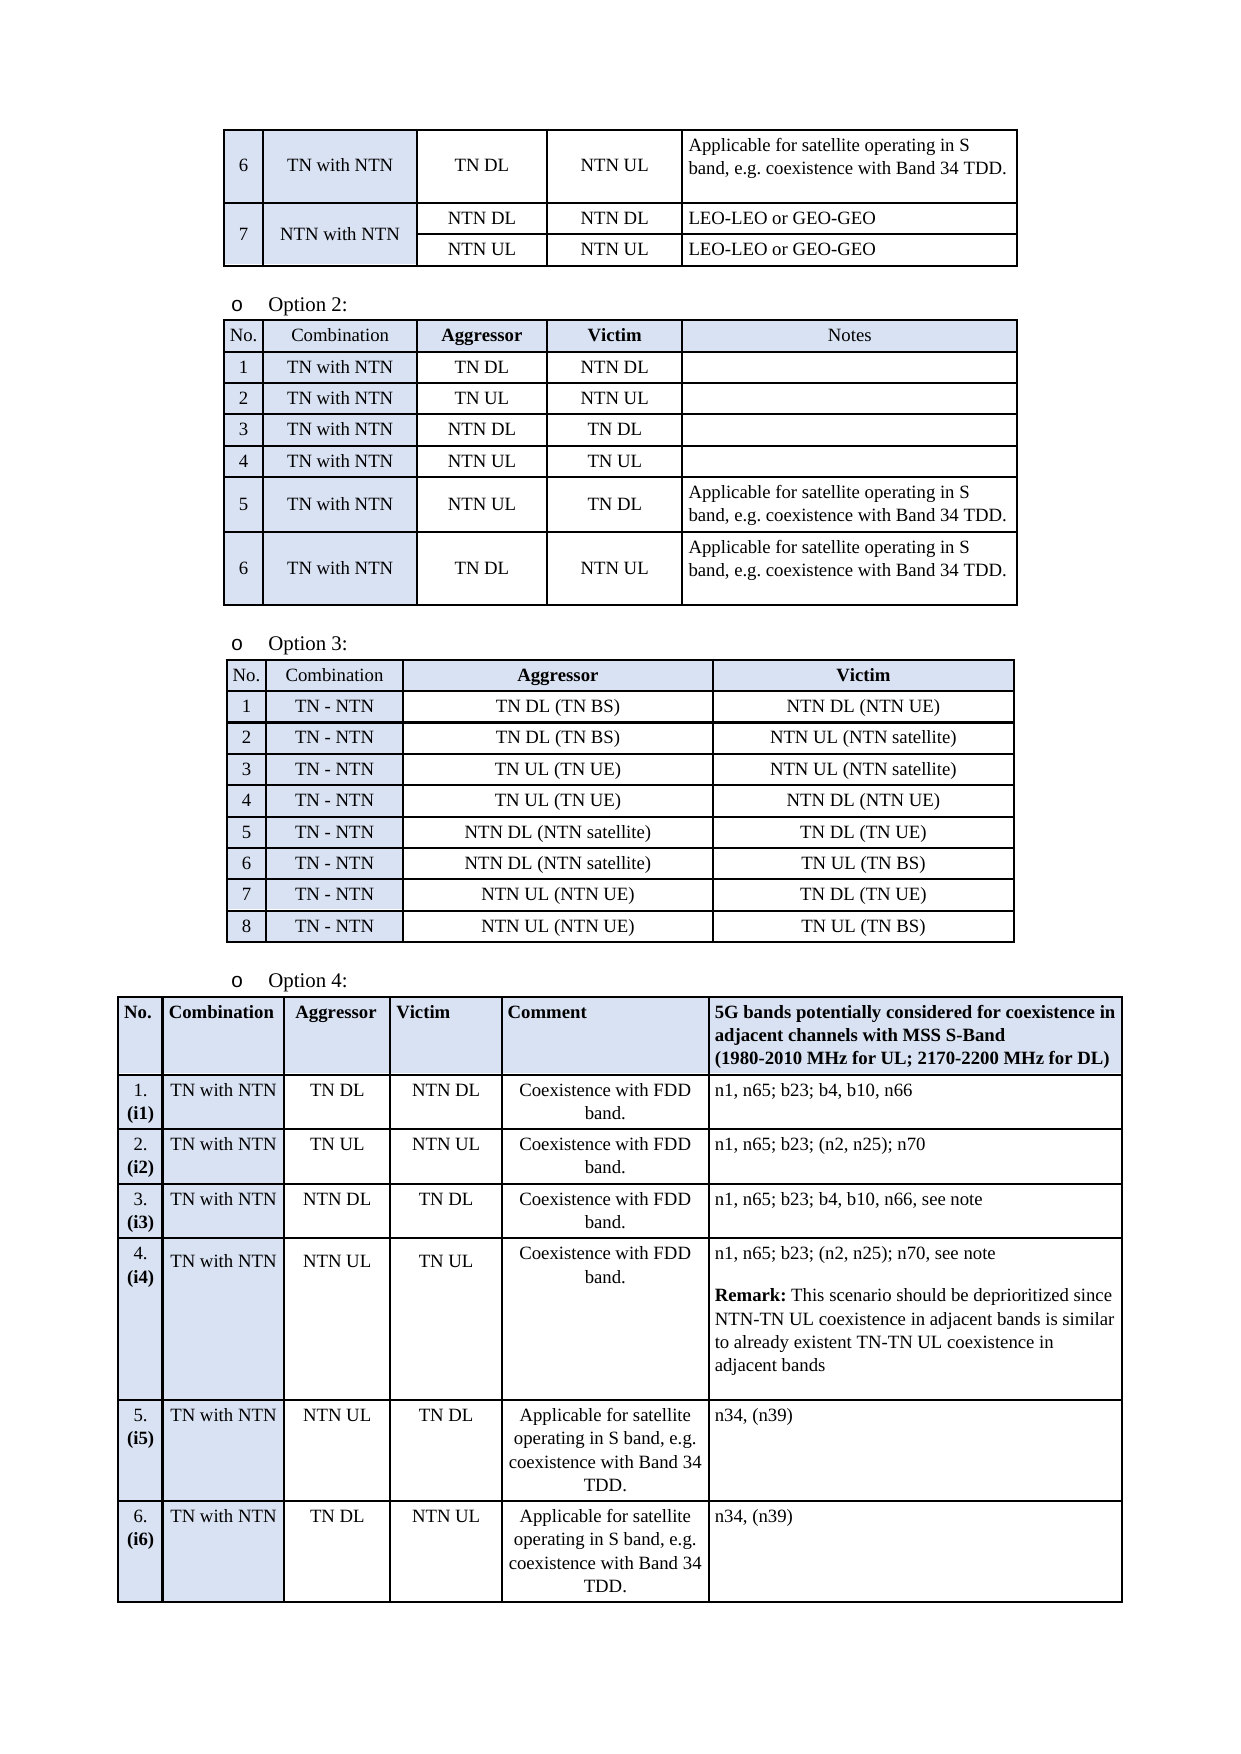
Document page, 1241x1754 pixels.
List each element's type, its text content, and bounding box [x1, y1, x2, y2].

table_cell n34, (n39) [710, 1401, 1121, 1500]
table_cell n1, n65; b23; (n2, n25); n70, see note Remark: This scenario should be deprioritized since NTN-TN UL coexistence in adjacent bands is similar to already existent TN-TN UL coexistence in adjacent bands [710, 1239, 1121, 1399]
table_cell TN - NTN [267, 818, 402, 847]
table_cell TN UL [285, 1130, 389, 1183]
table_cell TN - NTN [267, 692, 402, 721]
table_cell TN DL [548, 415, 681, 445]
table_cell TN DL [285, 1076, 389, 1128]
table_cell TN DL (TN BS) [404, 692, 712, 721]
table_cell Coexistence with FDD band. [503, 1076, 708, 1128]
table_cell TN DL [418, 533, 546, 604]
table_cell TN - NTN [267, 755, 402, 784]
table_cell 5 [225, 478, 262, 531]
table_header Aggressor [418, 321, 546, 351]
table_cell 2 [225, 384, 262, 413]
table_cell 5 [228, 818, 265, 847]
table_cell NTN UL [285, 1239, 389, 1399]
table_cell TN - NTN [267, 724, 402, 753]
table_cell TN - NTN [267, 912, 402, 941]
table_cell 2 [228, 724, 265, 753]
table_cell [683, 447, 1016, 476]
table_cell Applicable for satellite operating in S band, e.g. coexistence with Band 34 TDD. [683, 533, 1016, 604]
table_cell TN - NTN [267, 849, 402, 878]
list Option 2: [231, 292, 1122, 317]
table_cell LEO-LEO or GEO-GEO [683, 235, 1016, 264]
table_cell 3 [228, 755, 265, 784]
table_cell TN UL (TN BS) [714, 849, 1013, 878]
table_cell NTN UL [391, 1130, 501, 1183]
table_cell 4 [225, 447, 262, 476]
table_cell TN with NTN [164, 1076, 283, 1128]
table_cell 6. (i6) [119, 1502, 161, 1601]
table_cell 7 [228, 880, 265, 909]
table_cell 7 [225, 204, 262, 264]
table_header Victim [391, 998, 501, 1073]
table_cell n1, n65; b23; b4, b10, n66, see note [710, 1185, 1121, 1237]
table_cell NTN UL [285, 1401, 389, 1500]
table_header Aggressor [285, 998, 389, 1073]
table_cell TN DL [391, 1401, 501, 1500]
table_cell n1, n65; b23; (n2, n25); n70 [710, 1130, 1121, 1183]
table_header Victim [714, 661, 1013, 690]
table_cell NTN DL [418, 204, 546, 233]
table_header Comment [503, 998, 708, 1073]
table_cell TN with NTN [164, 1401, 283, 1500]
list Option 4: [231, 968, 1122, 994]
table_cell Applicable for satellite operating in S band, e.g. coexistence with Band 34 TDD. [503, 1502, 708, 1601]
list Option 3: [231, 631, 1122, 657]
table_cell Coexistence with FDD band. [503, 1185, 708, 1237]
table_cell 6 [225, 131, 262, 202]
table_header No. [228, 661, 265, 690]
table_cell TN DL (TN UE) [714, 818, 1013, 847]
table_cell TN with NTN [164, 1502, 283, 1601]
table_cell 2. (i2) [119, 1130, 161, 1183]
table_header Combination [267, 661, 402, 690]
table_cell NTN DL (NTN satellite) [404, 849, 712, 878]
table_cell TN with NTN [264, 131, 416, 202]
table_cell NTN DL [418, 415, 546, 445]
table_cell TN DL [418, 353, 546, 382]
table_cell NTN UL [418, 235, 546, 264]
table_cell 6 [228, 849, 265, 878]
table_header Combination [264, 321, 416, 351]
table_cell TN with NTN [264, 533, 416, 604]
table_cell TN with NTN [264, 447, 416, 476]
table_header Aggressor [404, 661, 712, 690]
table_cell Coexistence with FDD band. [503, 1130, 708, 1183]
table_header Combination [164, 998, 283, 1073]
table_cell n34, (n39) [710, 1502, 1121, 1601]
table_cell TN DL [391, 1185, 501, 1237]
table_cell TN UL [548, 447, 681, 476]
table_header Victim [548, 321, 681, 351]
table_cell TN UL (TN UE) [404, 755, 712, 784]
table_cell [683, 415, 1016, 445]
table_cell NTN DL [391, 1076, 501, 1128]
table_cell NTN UL [418, 478, 546, 531]
table_cell TN with NTN [164, 1185, 283, 1237]
table_cell TN with NTN [264, 415, 416, 445]
table_cell Applicable for satellite operating in S band, e.g. coexistence with Band 34 TDD. [503, 1401, 708, 1500]
table_cell NTN DL (NTN UE) [714, 692, 1013, 721]
table_cell NTN UL [391, 1502, 501, 1601]
table_cell 4 [228, 786, 265, 816]
table_cell NTN UL (NTN satellite) [714, 724, 1013, 753]
table_header No. [119, 998, 161, 1073]
table_cell TN - NTN [267, 880, 402, 909]
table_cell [683, 131, 1016, 202]
table_cell 8 [228, 912, 265, 941]
table_cell 3. (i3) [119, 1185, 161, 1237]
table_cell 4. (i4) [119, 1239, 161, 1399]
table_cell [683, 353, 1016, 382]
table_cell TN DL [548, 478, 681, 531]
table_cell TN with NTN [164, 1130, 283, 1183]
table_cell TN UL [418, 384, 546, 413]
table_cell TN with NTN [164, 1239, 283, 1399]
table_cell 1 [225, 353, 262, 382]
table_cell TN DL (TN BS) [404, 724, 712, 753]
table_cell TN DL [418, 131, 546, 202]
table_cell NTN DL (NTN UE) [714, 786, 1013, 816]
table_cell TN - NTN [267, 786, 402, 816]
table_cell TN UL [391, 1239, 501, 1399]
table_cell TN with NTN [264, 478, 416, 531]
table_cell TN with NTN [264, 384, 416, 413]
table_cell Applicable for satellite operating in S band, e.g. coexistence with Band 34 TDD. [683, 478, 1016, 531]
table_cell NTN with NTN [264, 204, 416, 264]
table_cell 3 [225, 415, 262, 445]
table_cell TN DL (TN UE) [714, 880, 1013, 909]
table_cell NTN UL (NTN UE) [404, 912, 712, 941]
table_cell NTN UL [418, 447, 546, 476]
table_cell NTN UL [548, 533, 681, 604]
table_header Notes [683, 321, 1016, 351]
table_cell 5. (i5) [119, 1401, 161, 1500]
table_cell TN with NTN [264, 353, 416, 382]
table_cell NTN DL [548, 204, 681, 233]
table_cell 6 [225, 533, 262, 604]
table_cell NTN UL [548, 384, 681, 413]
table_cell NTN UL [548, 235, 681, 264]
table_cell NTN DL [548, 353, 681, 382]
table_header No. [225, 321, 262, 351]
table_cell TN UL (TN BS) [714, 912, 1013, 941]
table_cell [683, 384, 1016, 413]
table_cell TN DL [285, 1502, 389, 1601]
table_cell NTN DL [285, 1185, 389, 1237]
table_cell NTN DL (NTN satellite) [404, 818, 712, 847]
table_cell n1, n65; b23; b4, b10, n66 [710, 1076, 1121, 1128]
table_cell Coexistence with FDD band. [503, 1239, 708, 1399]
table_cell 1 [228, 692, 265, 721]
table_cell NTN UL (NTN UE) [404, 880, 712, 909]
table_header 5G bands potentially considered for coexistence in adjacent channels with MSS S-Band (1980-2010 MHz for UL; 2170-2200 MHz for DL) [710, 998, 1121, 1073]
table_cell 1. (i1) [119, 1076, 161, 1128]
table_cell NTN UL [548, 131, 681, 202]
table_cell TN UL (TN UE) [404, 786, 712, 816]
table_cell NTN UL (NTN satellite) [714, 755, 1013, 784]
table_cell LEO-LEO or GEO-GEO [683, 204, 1016, 233]
